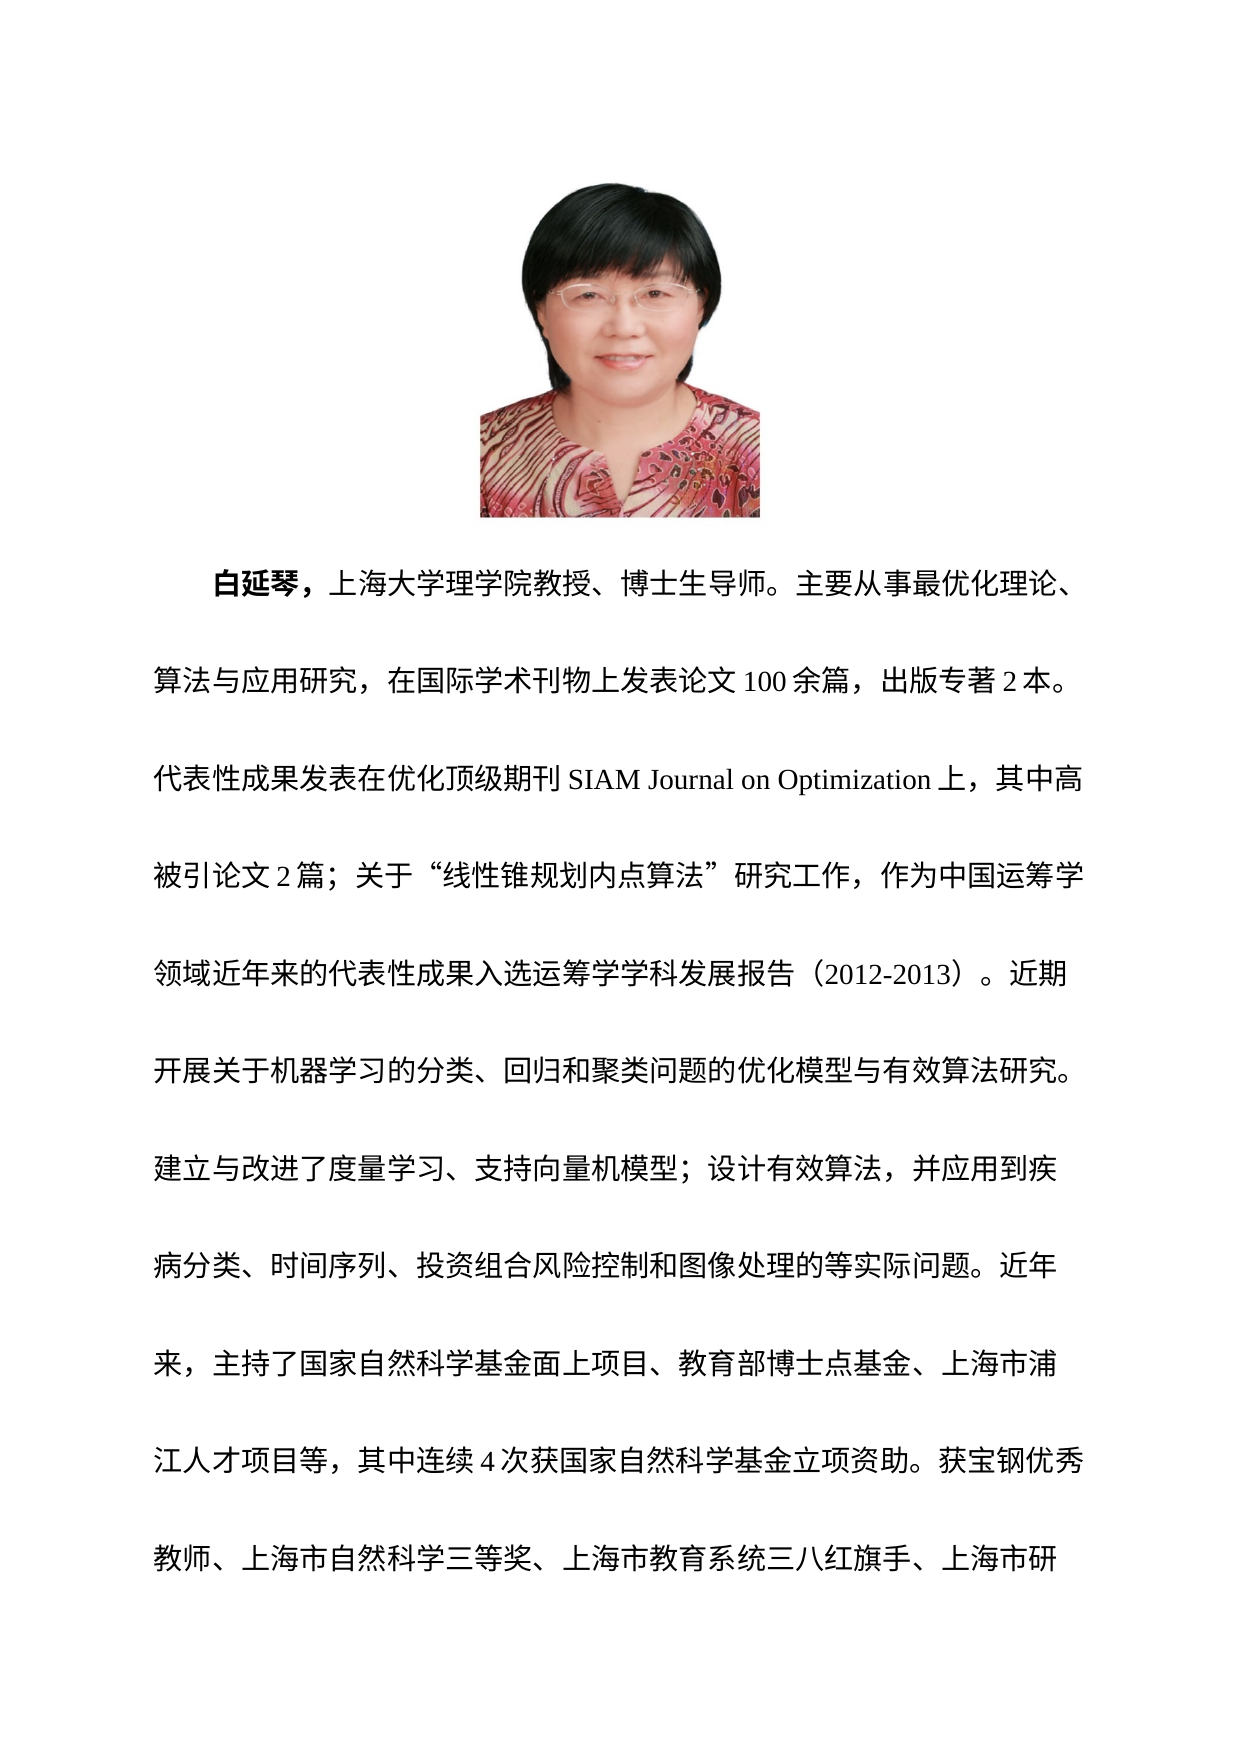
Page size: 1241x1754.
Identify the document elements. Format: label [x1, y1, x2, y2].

text [153, 549, 1087, 1589]
picture [463, 145, 777, 532]
